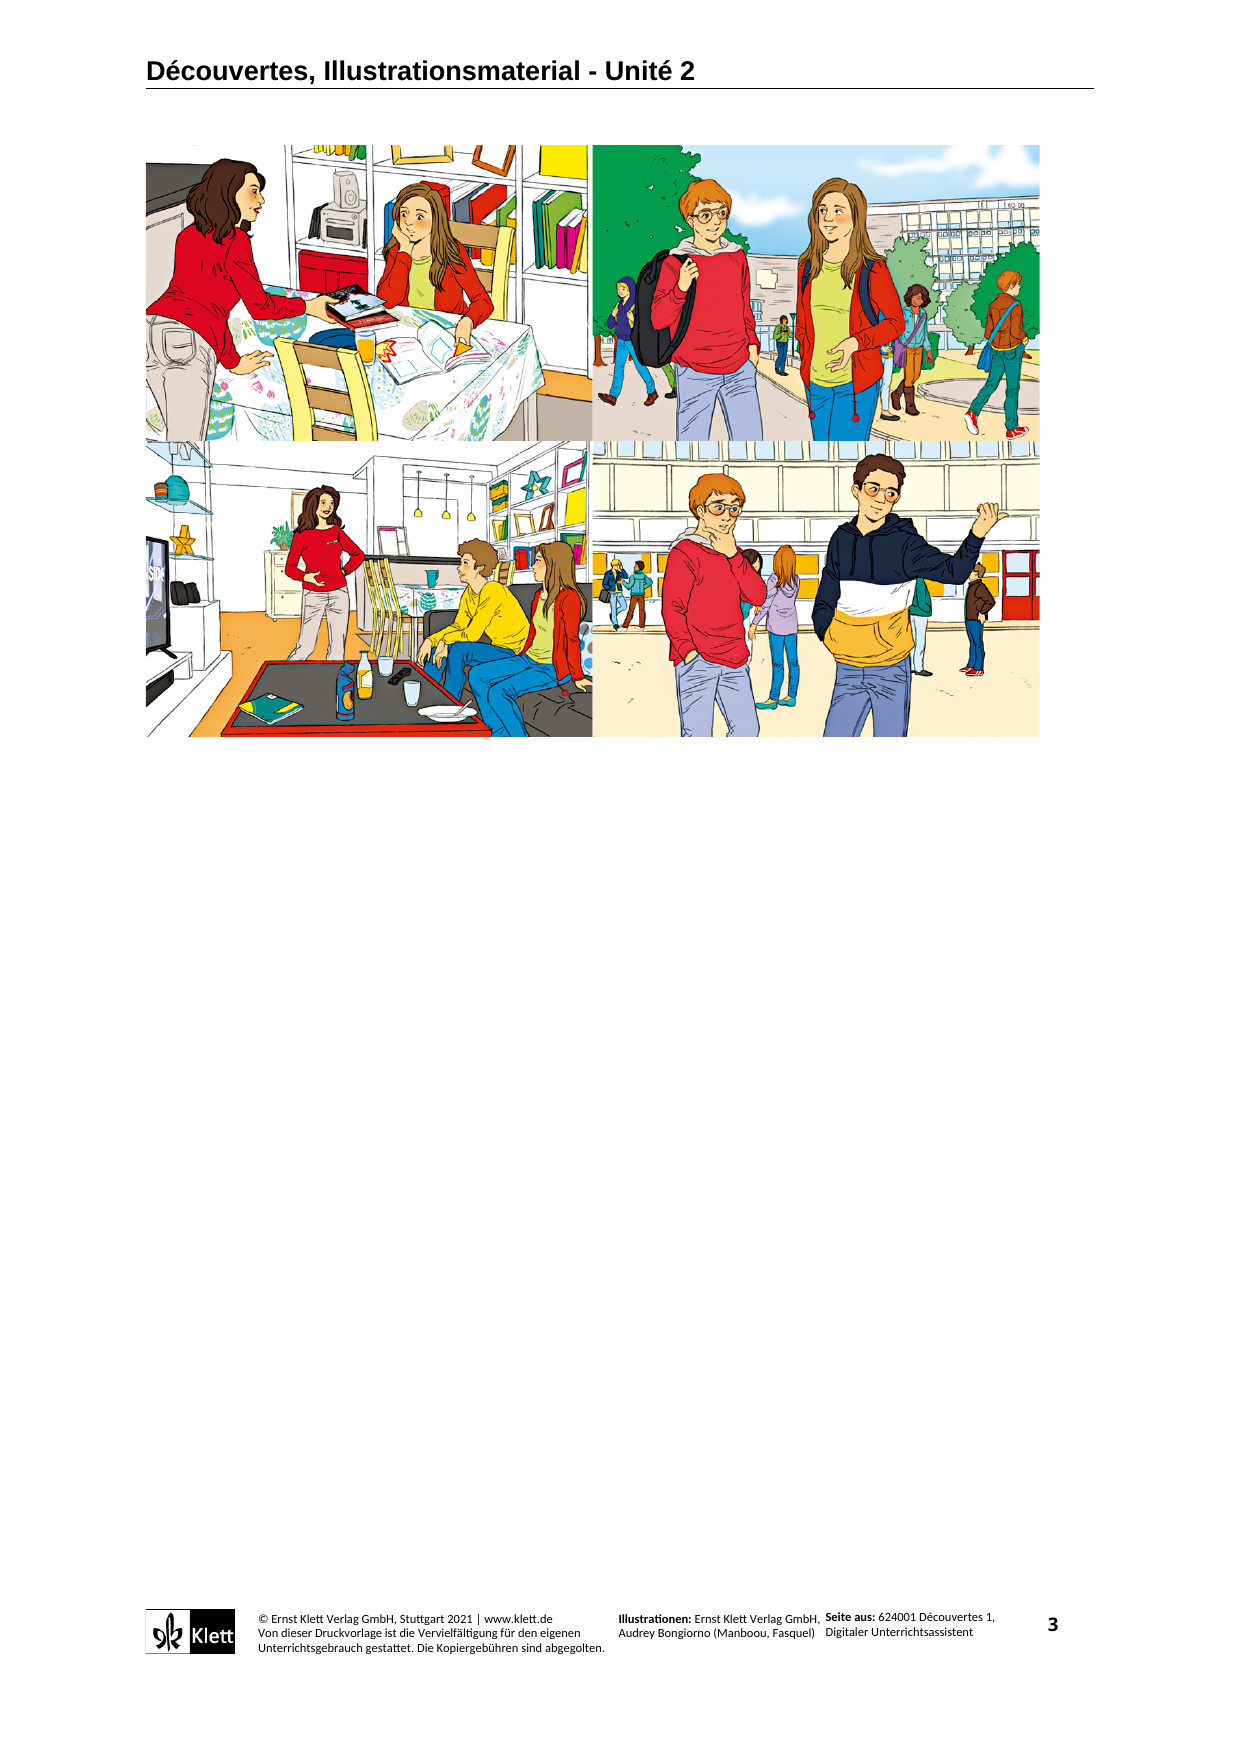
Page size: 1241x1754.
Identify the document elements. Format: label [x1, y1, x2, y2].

picture [145, 145, 1040, 737]
picture [145, 1609, 235, 1654]
